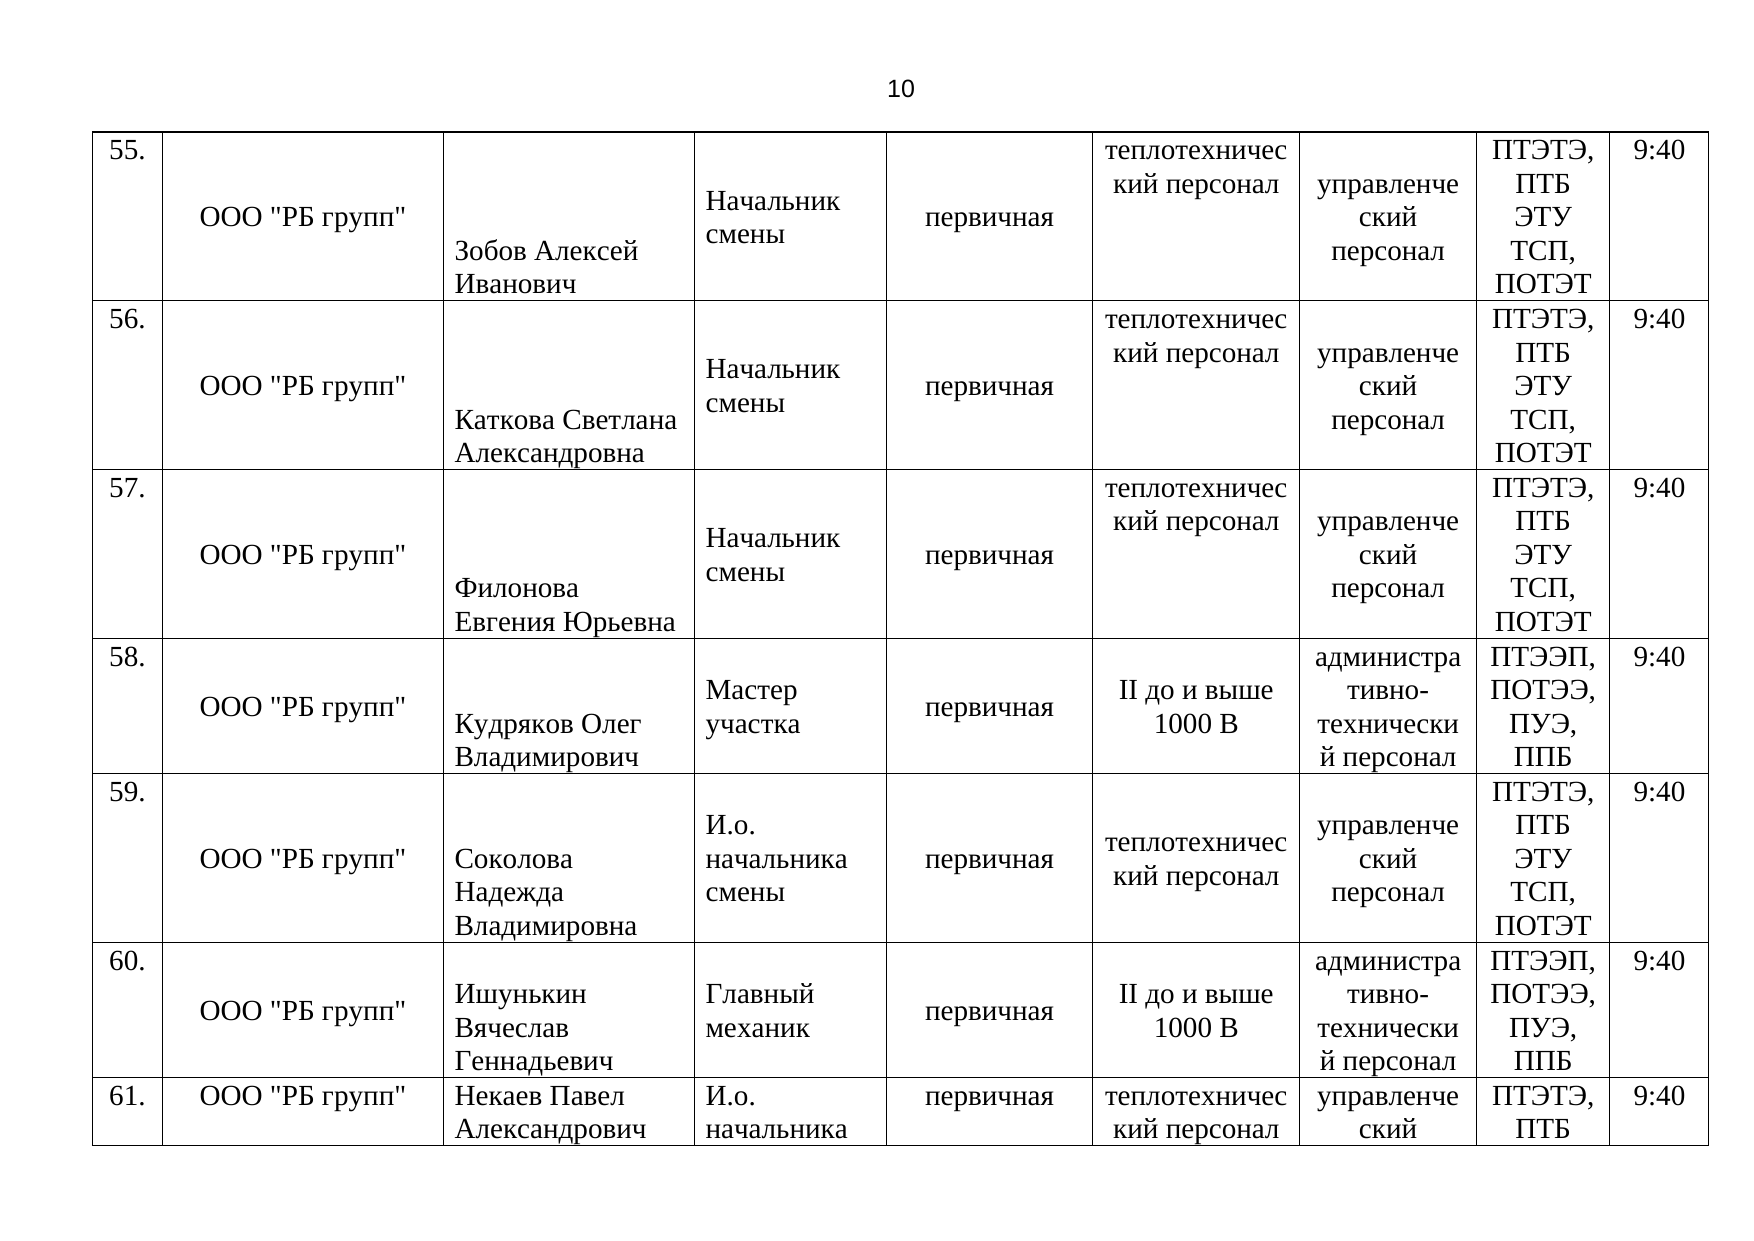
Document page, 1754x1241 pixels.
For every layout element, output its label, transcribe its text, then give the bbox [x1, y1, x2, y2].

table_cell первичная [887, 301, 1092, 469]
table_cell Кудряков Олег Владимирович [444, 639, 694, 773]
table_cell 9:40 [1610, 774, 1708, 942]
table_cell ООО "РБ групп" [163, 943, 443, 1077]
table_cell [93, 639, 162, 773]
table_cell 9:40 [1610, 301, 1708, 469]
table_cell [93, 774, 162, 942]
table_cell Начальник смены [695, 133, 886, 300]
table_cell [93, 301, 162, 469]
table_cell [444, 1078, 694, 1145]
table_cell первичная [887, 943, 1092, 1077]
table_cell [1300, 1078, 1476, 1145]
table_cell административно-технический персонал [1300, 639, 1476, 773]
table_cell первичная [887, 133, 1092, 300]
table_cell Начальник смены [695, 301, 886, 469]
table_cell 9:40 [1610, 1078, 1708, 1145]
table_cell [1477, 1078, 1609, 1145]
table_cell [1093, 133, 1299, 300]
table_cell Каткова Светлана Александровна [444, 301, 694, 469]
table_cell первичная [887, 470, 1092, 638]
table_cell управленческий персонал [1300, 470, 1476, 638]
table_cell ПТЭЭП, ПОТЭЭ, ПУЭ, ППБ [1477, 639, 1609, 773]
table_cell [93, 470, 162, 638]
table_cell управленческий персонал [1300, 774, 1476, 942]
table_cell ООО "РБ групп" [163, 301, 443, 469]
table_cell [93, 133, 162, 300]
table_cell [695, 1078, 886, 1145]
table_cell 9:40 [1610, 133, 1708, 300]
table_cell Главный механик [695, 943, 886, 1077]
table_cell Филонова Евгения Юрьевна [444, 470, 694, 638]
table_cell теплотехнический персонал [1093, 301, 1299, 469]
table_cell II до и выше 1000 В [1093, 639, 1299, 773]
table_cell 9:40 [1610, 943, 1708, 1077]
table_cell ООО "РБ групп" [163, 639, 443, 773]
table_cell Соколова Надежда Владимировна [444, 774, 694, 942]
table_cell ПТЭТЭ, ПТБ ЭТУ ТСП, ПОТЭТ [1477, 774, 1609, 942]
table_cell Ишунькин Вячеслав Геннадьевич [444, 943, 694, 1077]
table_cell ПТЭТЭ, ПТБ ЭТУ ТСП, ПОТЭТ [1477, 301, 1609, 469]
table_cell Зобов Алексей Иванович [444, 133, 694, 300]
table_cell первичная [887, 774, 1092, 942]
table_cell 9:40 [1610, 470, 1708, 638]
table_cell II до и выше 1000 В [1093, 943, 1299, 1077]
table_cell теплотехнический персонал [1093, 774, 1299, 942]
table_cell ООО "РБ групп" [163, 133, 443, 300]
table_cell теплотехнический персонал [1093, 470, 1299, 638]
table_cell первичная [887, 639, 1092, 773]
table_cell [1300, 133, 1476, 300]
table_cell 9:40 [1610, 639, 1708, 773]
table_cell И.о. начальника смены [695, 774, 886, 942]
table_cell Начальник смены [695, 470, 886, 638]
table_cell [93, 943, 162, 1077]
table_cell Мастер участка [695, 639, 886, 773]
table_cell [1477, 133, 1609, 300]
table_cell ООО "РБ групп" [163, 1078, 443, 1145]
table_cell [93, 1078, 162, 1145]
table_cell управленческий персонал [1300, 301, 1476, 469]
table_cell административно-технический персонал [1300, 943, 1476, 1077]
table_cell первичная [887, 1078, 1092, 1145]
table_cell ООО "РБ групп" [163, 470, 443, 638]
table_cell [1093, 1078, 1299, 1145]
table_cell ПТЭЭП, ПОТЭЭ, ПУЭ, ППБ [1477, 943, 1609, 1077]
table_cell ПТЭТЭ, ПТБ ЭТУ ТСП, ПОТЭТ [1477, 470, 1609, 638]
table_cell ООО "РБ групп" [163, 774, 443, 942]
